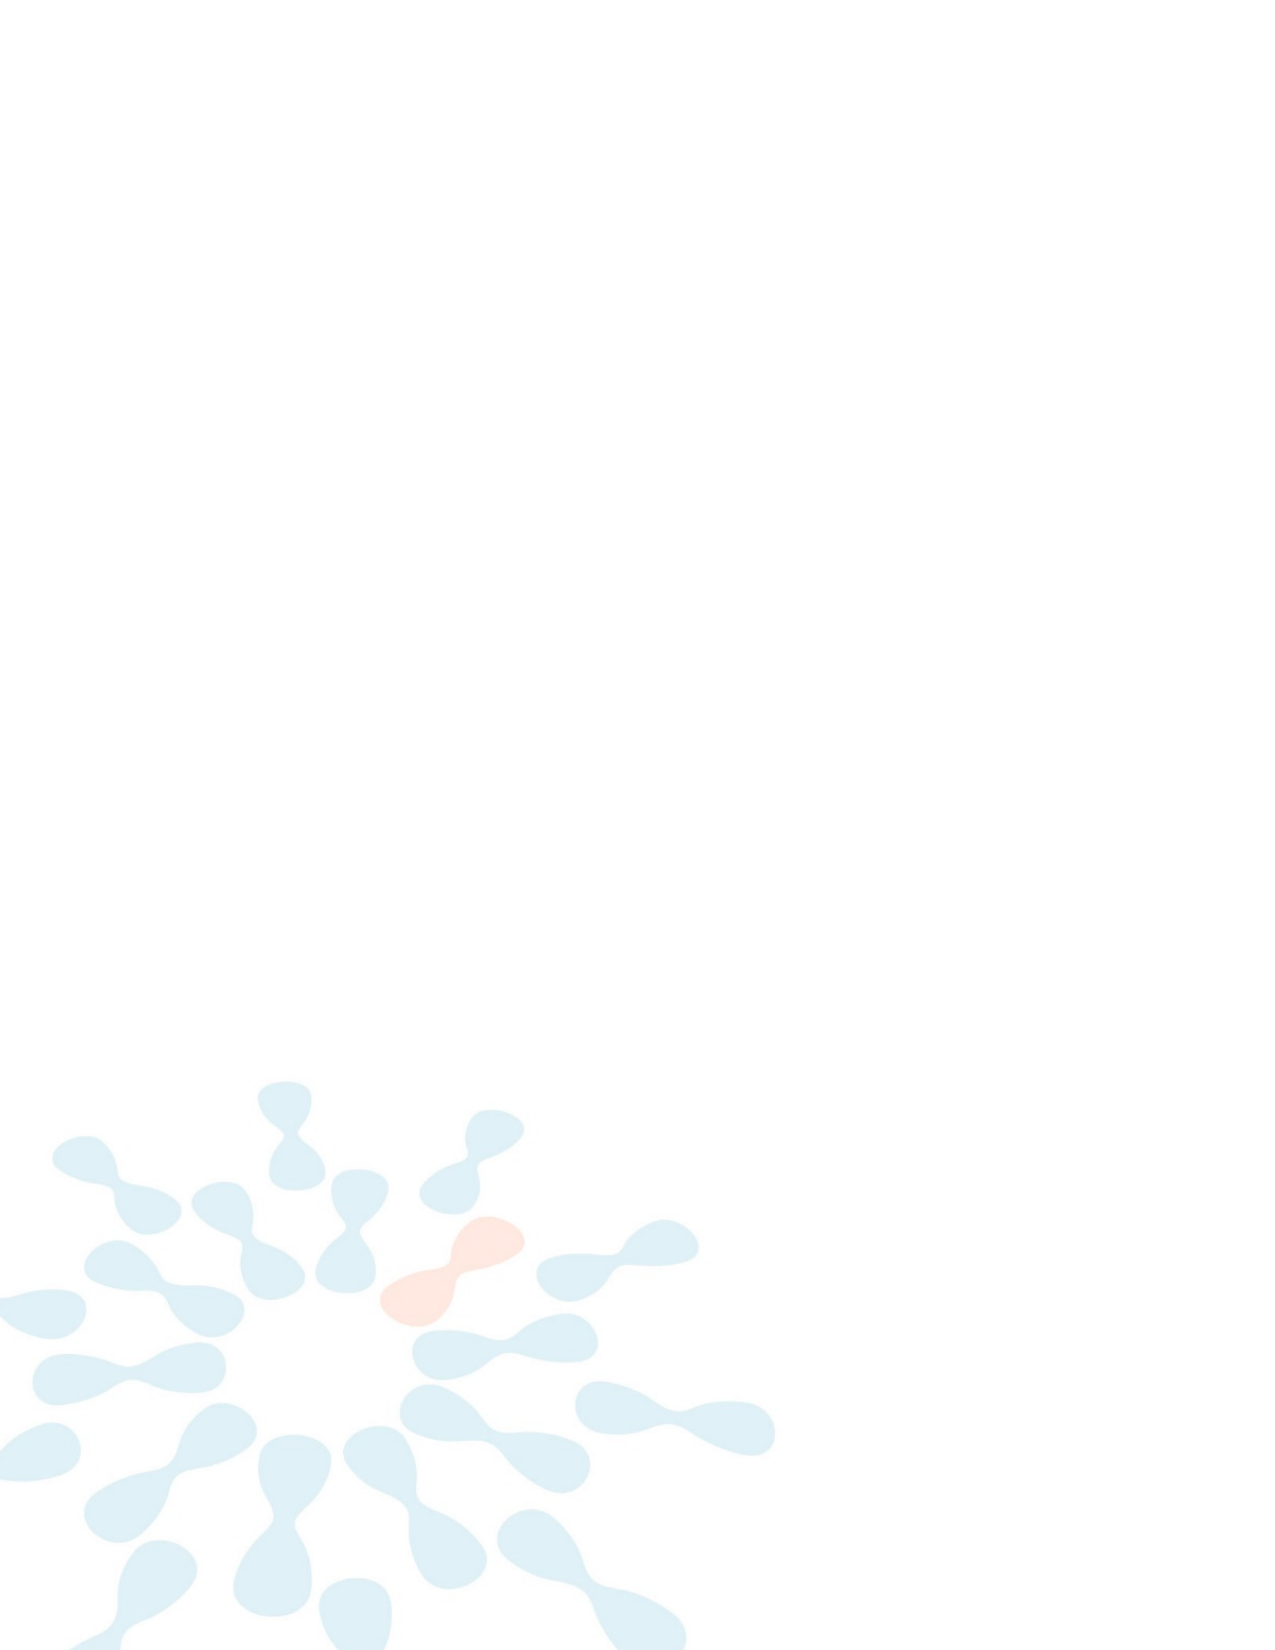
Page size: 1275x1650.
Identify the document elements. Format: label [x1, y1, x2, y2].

picture [0, 1061, 793, 1650]
